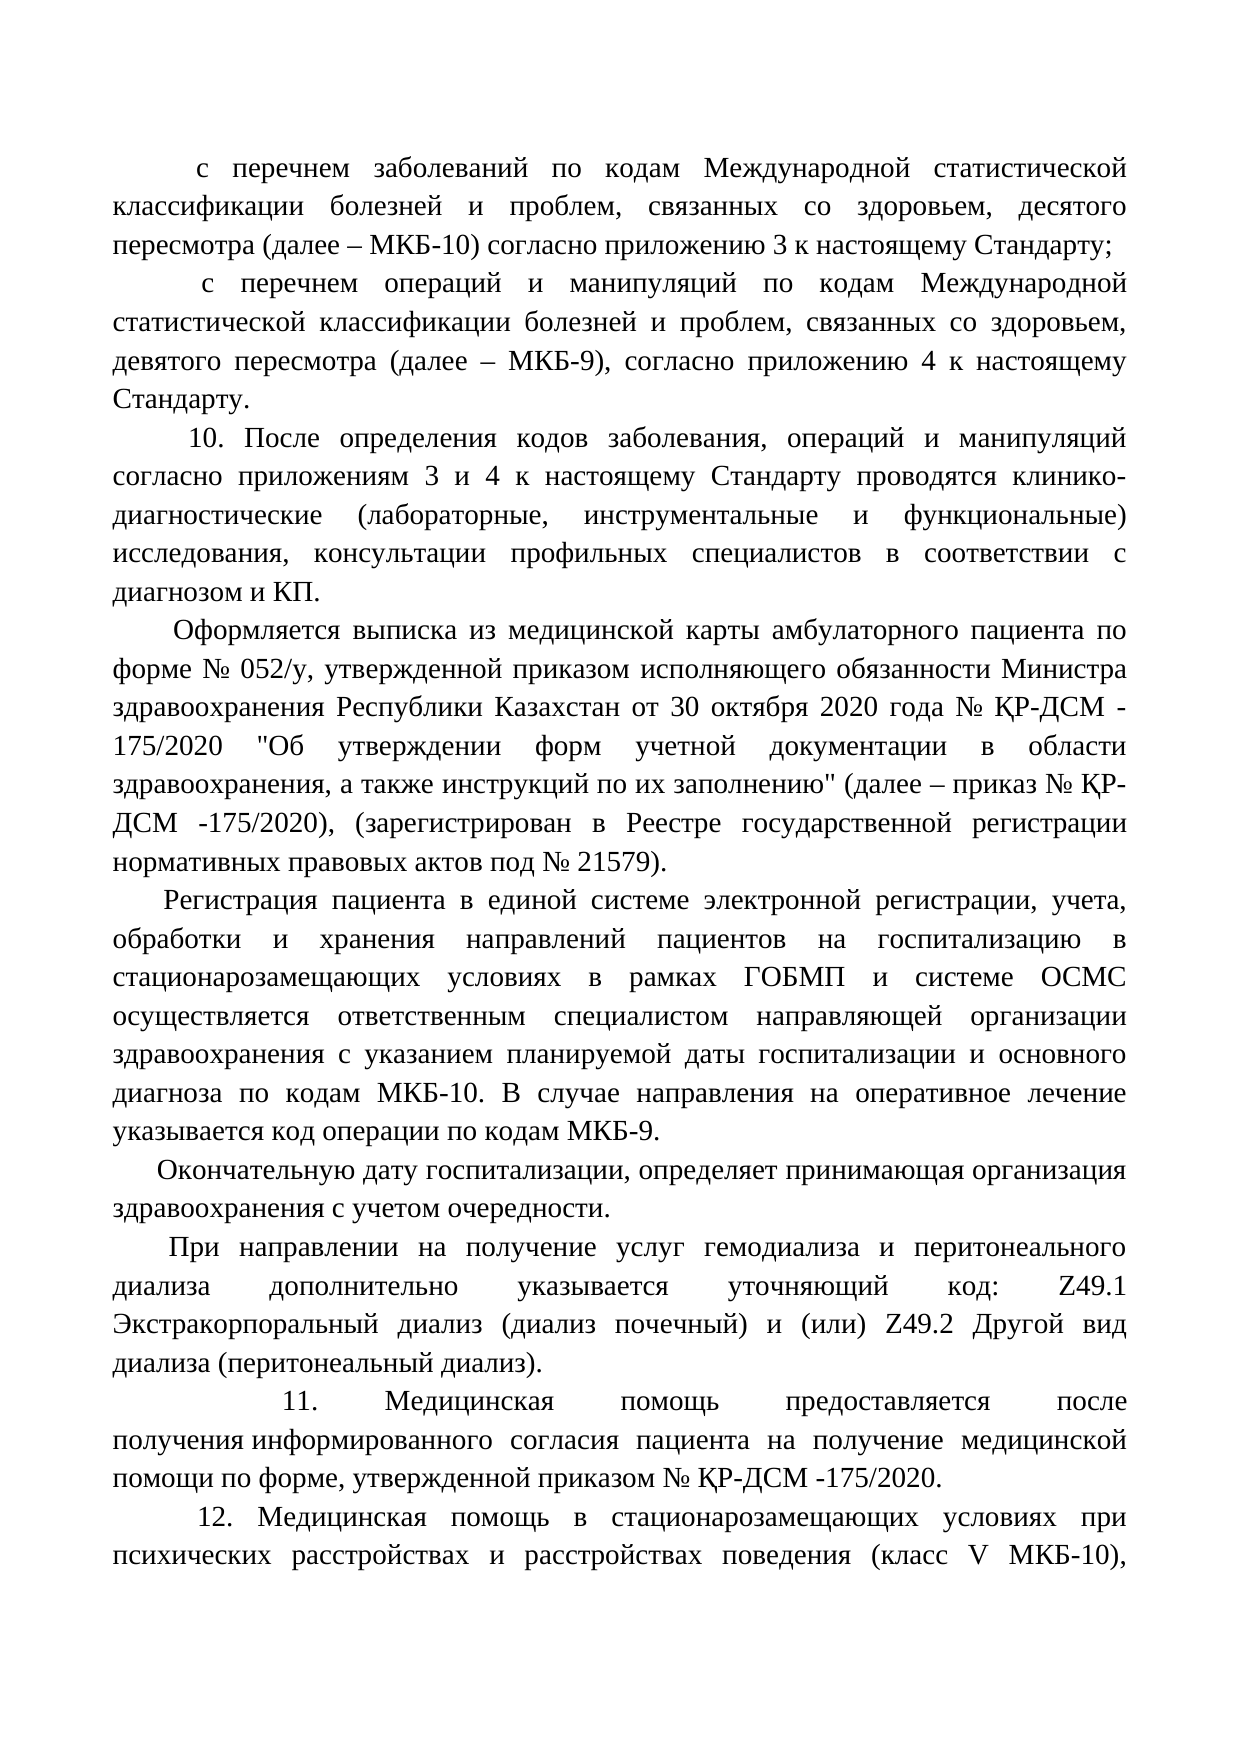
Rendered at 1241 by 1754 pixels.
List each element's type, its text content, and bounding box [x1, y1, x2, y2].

text Окончательную дату госпитализации, определяет принимающая организация здравоохранения с учетом очередности. [112, 1152, 1128, 1224]
text с перечнем заболеваний по кодам Международной статистической классификации болезней и проблем, связанных со здоровьем, десятого пересмотра (далее – МКБ-10) согласно приложению 3 к настоящему Стандарту; [112, 150, 1128, 261]
text Регистрация пациента в единой системе электронной регистрации, учета, обработки и хранения направлений пациентов на госпитализацию в стационарозамещающих условиях в рамках ГОБМП и системе ОСМС осуществляется ответственным специалистом направляющей организации здравоохранения с указанием планируемой даты госпитализации и основного диагноза по кодам МКБ-10. В случае направления на оперативное лечение указывается код операции по кодам МКБ-9. [112, 882, 1128, 1147]
text с перечнем операций и манипуляций по кодам Международной статистической классификации болезней и проблем, связанных со здоровьем, девятого пересмотра (далее – МКБ-9), согласно приложению 4 к настоящему Стандарту. [112, 266, 1128, 415]
text При направлении на получение услуг гемодиализа и перитонеального диализа дополнительно указывается уточняющий код: Z49.1 Экстракорпоральный диализ (диализ почечный) и (или) Z49.2 Другой вид диализа (перитонеальный диализ). [112, 1229, 1128, 1378]
text 10. После определения кодов заболевания, операций и манипуляций согласно приложениям 3 и 4 к настоящему Стандарту проводятся клинико-диагностические (лабораторные, инструментальные и функциональные) исследования, консультации профильных специалистов в соответствии с диагнозом и КП. [112, 420, 1128, 607]
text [112, 1499, 1128, 1571]
text Оформляется выписка из медицинской карты амбулаторного пациента по форме № 052/у, утвержденной приказом исполняющего обязанности Министра здравоохранения Республики Казахстан от 30 октября 2020 года № ҚР-ДСМ -175/2020 "Об утверждении форм учетной документации в области здравоохранения, а также инструкций по их заполнению" (далее – приказ № ҚР-ДСМ -175/2020), (зарегистрирован в Реестре государственной регистрации нормативных правовых актов под № 21579). [112, 612, 1128, 877]
text 11. Медицинская помощь предоставляется после получения информированного согласия пациента на получение медицинской помощи по форме, утвержденной приказом № ҚР-ДСМ -175/2020. [112, 1383, 1128, 1494]
